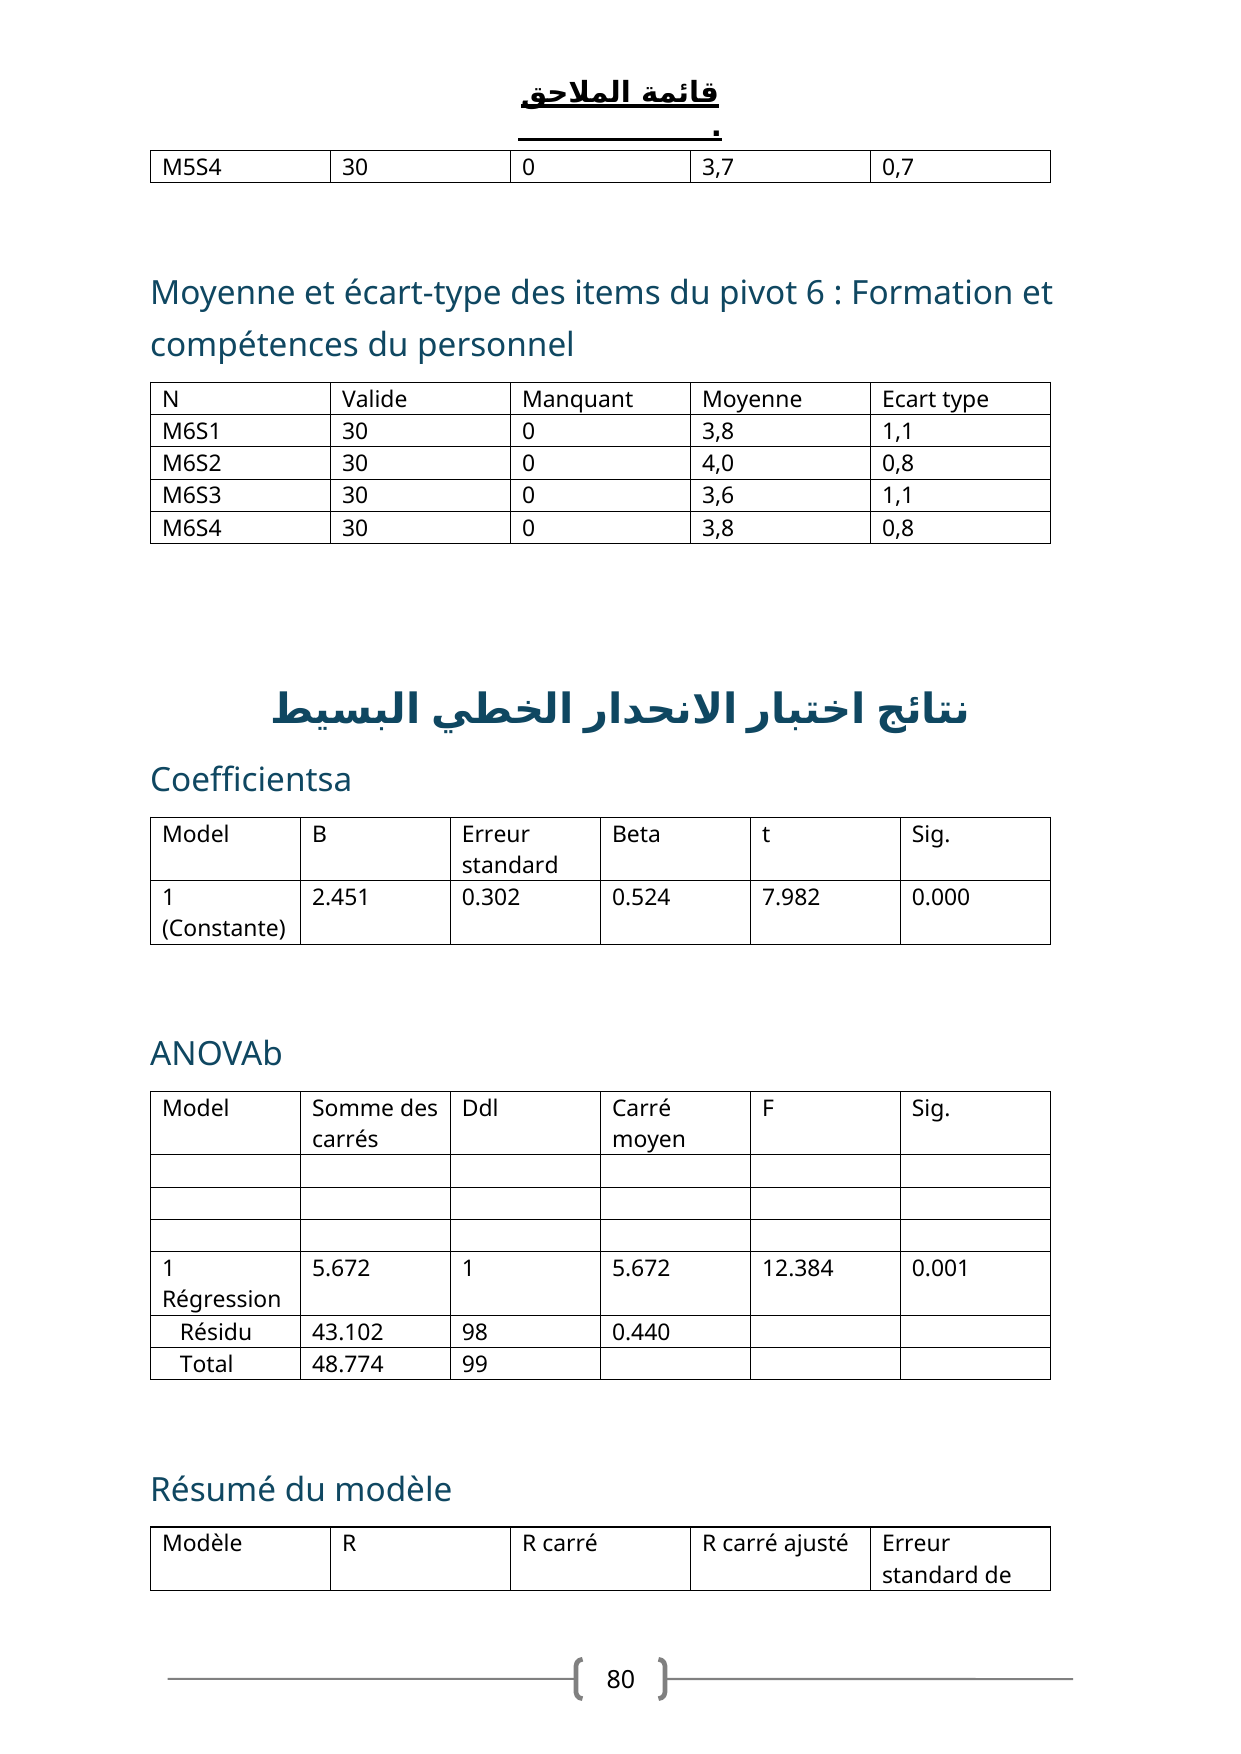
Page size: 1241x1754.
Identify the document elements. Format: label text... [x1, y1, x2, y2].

table_cell 99 [451, 1348, 600, 1379]
table_cell 1 Régression [151, 1252, 300, 1315]
table_cell [451, 1155, 600, 1187]
table_cell 0,7 [871, 151, 1050, 182]
table_cell [601, 1348, 750, 1379]
table_cell M5S4 [151, 151, 330, 182]
text نتائج اختبار الانحدار الخطي البسيط [150, 684, 1090, 732]
table_cell [451, 1188, 600, 1219]
table_cell [301, 1188, 450, 1219]
table_header Sig. [901, 1092, 1050, 1154]
table_cell 30 [331, 151, 510, 182]
table_header Model [151, 818, 300, 880]
table_cell 3,7 [691, 151, 870, 182]
table_header Somme des carrés [301, 1092, 450, 1154]
table_header Ecart type [871, 383, 1050, 414]
table_cell [151, 1155, 300, 1187]
table_cell [901, 1155, 1050, 1187]
table_cell 1,1 [871, 480, 1050, 511]
table_cell 3,6 [691, 480, 870, 511]
table_cell [901, 1220, 1050, 1251]
table_header R carré ajusté [691, 1528, 870, 1590]
table_cell Résidu [151, 1316, 300, 1347]
table_cell 0.000 [901, 881, 1050, 944]
table_cell [901, 1348, 1050, 1379]
table_cell [751, 1348, 900, 1379]
table_cell [751, 1188, 900, 1219]
text Coefficientsa [150, 756, 1090, 801]
table_cell 0 [511, 480, 690, 511]
table_cell M6S2 [151, 447, 330, 478]
table_cell 7.982 [751, 881, 900, 944]
table_header Sig. [901, 818, 1050, 880]
table_cell [151, 1188, 300, 1219]
table_cell 4,0 [691, 447, 870, 478]
table_cell M6S1 [151, 415, 330, 446]
table_cell 0.524 [601, 881, 750, 944]
table_cell [601, 1188, 750, 1219]
table_cell 0.440 [601, 1316, 750, 1347]
table_cell [601, 1155, 750, 1187]
table_cell [751, 1316, 900, 1347]
table_cell 3,8 [691, 512, 870, 543]
table_cell 1,1 [871, 415, 1050, 446]
table_header F [751, 1092, 900, 1154]
table_cell 0,8 [871, 512, 1050, 543]
table_header Valide [331, 383, 510, 414]
table_header R carré [511, 1528, 690, 1590]
table_header Beta [601, 818, 750, 880]
table_header Model [151, 1092, 300, 1154]
table_cell 12.384 [751, 1252, 900, 1315]
table_cell 0 [511, 151, 690, 182]
table_cell [301, 1220, 450, 1251]
table_header Moyenne [691, 383, 870, 414]
table_cell 5.672 [601, 1252, 750, 1315]
table_cell M6S3 [151, 480, 330, 511]
table_cell [751, 1155, 900, 1187]
table_cell 0.001 [901, 1252, 1050, 1315]
table_cell [901, 1188, 1050, 1219]
table_cell 43.102 [301, 1316, 450, 1347]
text Résumé du modèle [150, 1466, 1090, 1511]
table_cell [601, 1220, 750, 1251]
table_cell 30 [331, 480, 510, 511]
table_cell 0,8 [871, 447, 1050, 478]
table_cell 1 [451, 1252, 600, 1315]
table_cell 0 [511, 512, 690, 543]
table_header Carré moyen [601, 1092, 750, 1154]
table_cell [901, 1316, 1050, 1347]
table_cell Total [151, 1348, 300, 1379]
table_cell 98 [451, 1316, 600, 1347]
table_cell 2.451 [301, 881, 450, 944]
table_cell 30 [331, 415, 510, 446]
table_cell 1 (Constante) [151, 881, 300, 944]
table_header Modèle [151, 1528, 330, 1590]
table_cell 48.774 [301, 1348, 450, 1379]
table_cell [751, 1220, 900, 1251]
table_cell [151, 1220, 300, 1251]
table_cell [451, 1220, 600, 1251]
text Moyenne et écart-type des items du pivot 6 : Formation et compétences du personnel [150, 269, 1090, 366]
table_cell 30 [331, 512, 510, 543]
table_cell 3,8 [691, 415, 870, 446]
table_cell 0 [511, 415, 690, 446]
table_cell 5.672 [301, 1252, 450, 1315]
text ANOVAb [150, 1030, 1090, 1076]
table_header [871, 1528, 1050, 1590]
table_cell 0.302 [451, 881, 600, 944]
table_header t [751, 818, 900, 880]
table_header N [151, 383, 330, 414]
table_cell 30 [331, 447, 510, 478]
table_cell M6S4 [151, 512, 330, 543]
table_cell [301, 1155, 450, 1187]
table_cell 0 [511, 447, 690, 478]
table_header Erreur standard [451, 818, 600, 880]
table_header B [301, 818, 450, 880]
table_header Ddl [451, 1092, 600, 1154]
table_header Manquant [511, 383, 690, 414]
table_header R [331, 1528, 510, 1590]
